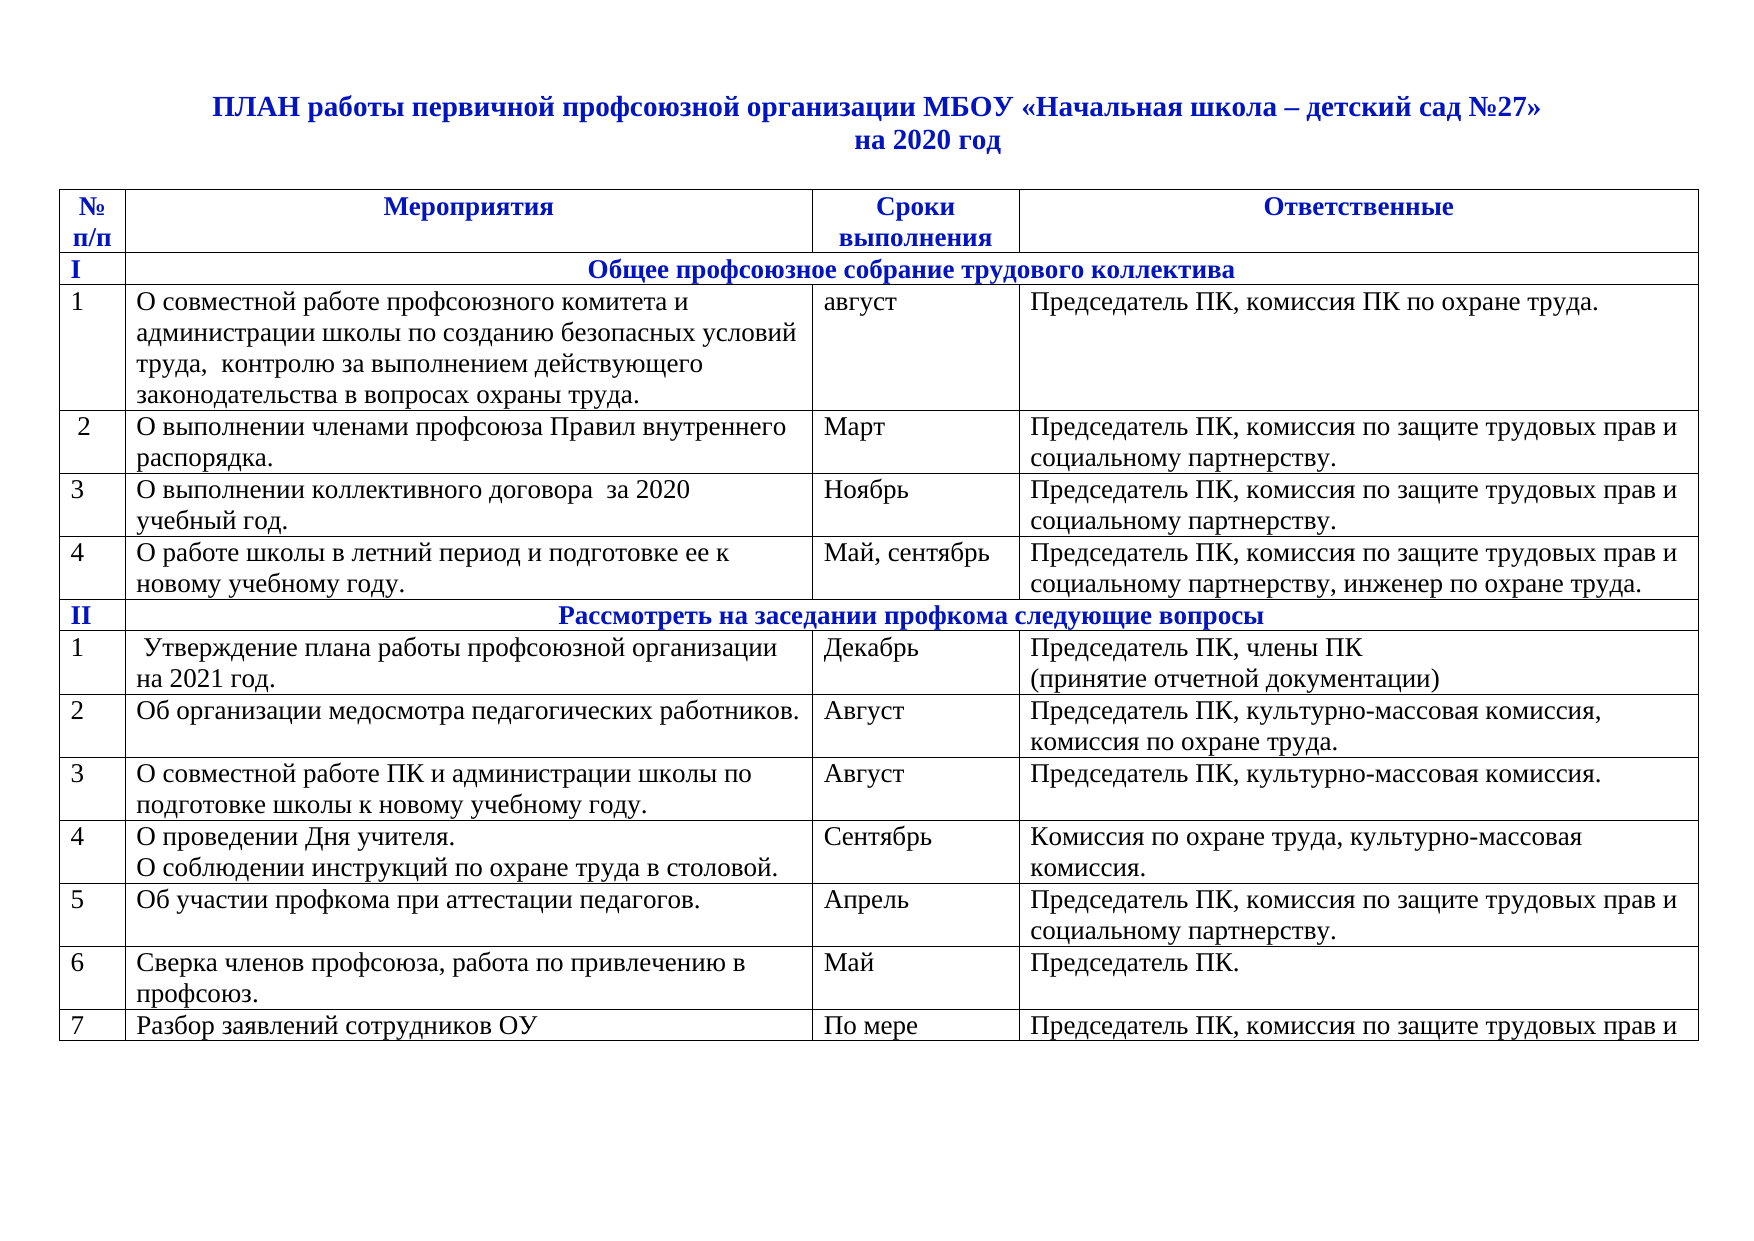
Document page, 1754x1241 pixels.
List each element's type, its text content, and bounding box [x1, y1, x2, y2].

table_cell Общее профсоюзное собрание трудового коллектива [126, 253, 1698, 284]
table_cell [1020, 1010, 1698, 1040]
table_cell Председатель ПК, комиссия по защите трудовых прав и социальному партнерству. [1020, 411, 1698, 472]
text ПЛАН работы первичной профсоюзной организации МБОУ «Начальная школа – детский сад №27» [118, 89, 1636, 122]
table_cell Председатель ПК, комиссия по защите трудовых прав и социальному партнерству. [1020, 884, 1698, 946]
table_cell 2 [60, 411, 125, 472]
table_cell О выполнении членами профсоюза Правил внутреннего распорядка. [126, 411, 812, 472]
table_cell 6 [60, 947, 125, 1008]
table_cell 2 [60, 695, 125, 756]
table_cell О работе школы в летний период и подготовке ее к новому учебному году. [126, 537, 812, 598]
table_cell 3 [60, 758, 125, 819]
table_cell Сверка членов профсоюза, работа по привлечению в профсоюз. [126, 947, 812, 1008]
table_cell Об организации медосмотра педагогических работников. [126, 695, 812, 756]
table_cell 5 [60, 884, 125, 946]
table_cell II [60, 600, 125, 630]
table_cell Декабрь [813, 631, 1019, 693]
table_cell Сентябрь [813, 821, 1019, 882]
table_cell 3 [60, 474, 125, 536]
table_cell Ноябрь [813, 474, 1019, 536]
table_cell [126, 1010, 812, 1040]
table_cell Председатель ПК. [1020, 947, 1698, 1008]
table_cell 4 [60, 821, 125, 882]
table_cell 1 [60, 285, 125, 409]
table_cell По мере поступления [813, 1010, 1019, 1040]
table_cell Август [813, 695, 1019, 756]
table_cell 1 [60, 631, 125, 693]
table_cell 7 [60, 1010, 125, 1040]
table_cell 4 [60, 537, 125, 598]
table_cell Рассмотреть на заседании профкома следующие вопросы [126, 600, 1698, 630]
table_cell Председатель ПК, члены ПК (принятие отчетной документации) [1020, 631, 1698, 693]
table_cell О проведении Дня учителя. О соблюдении инструкций по охране труда в столовой. [126, 821, 812, 882]
table_cell Апрель [813, 884, 1019, 946]
table_cell Март [813, 411, 1019, 472]
table_cell Май, сентябрь [813, 537, 1019, 598]
table_cell Комиссия по охране труда, культурно-массовая комиссия. [1020, 821, 1698, 882]
table_header Мероприятия [126, 190, 812, 252]
table_cell Председатель ПК, комиссия по защите трудовых прав и социальному партнерству. [1020, 474, 1698, 536]
table_cell Об участии профкома при аттестации педагогов. [126, 884, 812, 946]
table_cell Председатель ПК, комиссия по защите трудовых прав и социальному партнерству, инженер по охране труда. [1020, 537, 1698, 598]
table_cell I [60, 253, 125, 284]
text на 2020 год [212, 122, 1636, 156]
table_cell О совместной работе ПК и администрации школы по подготовке школы к новому учебному году. [126, 758, 812, 819]
table_cell О выполнении коллективного договора за 2020 учебный год. [126, 474, 812, 536]
table_cell Август [813, 758, 1019, 819]
table_cell О совместной работе профсоюзного комитета и администрации школы по созданию безопасных условий труда, контролю за выполнением действующего законодательства в вопросах охраны труда. [126, 285, 812, 409]
table_header Сроки выполнения [813, 190, 1019, 252]
table_header № п/п [60, 190, 125, 252]
table_header Ответственные [1020, 190, 1698, 252]
table_cell Утверждение плана работы профсоюзной организации на 2021 год. [126, 631, 812, 693]
table_cell Май [813, 947, 1019, 1008]
table_cell август [813, 285, 1019, 409]
table_cell Председатель ПК, культурно-массовая комиссия, комиссия по охране труда. [1020, 695, 1698, 756]
table_cell Председатель ПК, комиссия ПК по охране труда. [1020, 285, 1698, 409]
table_cell Председатель ПК, культурно-массовая комиссия. [1020, 758, 1698, 819]
